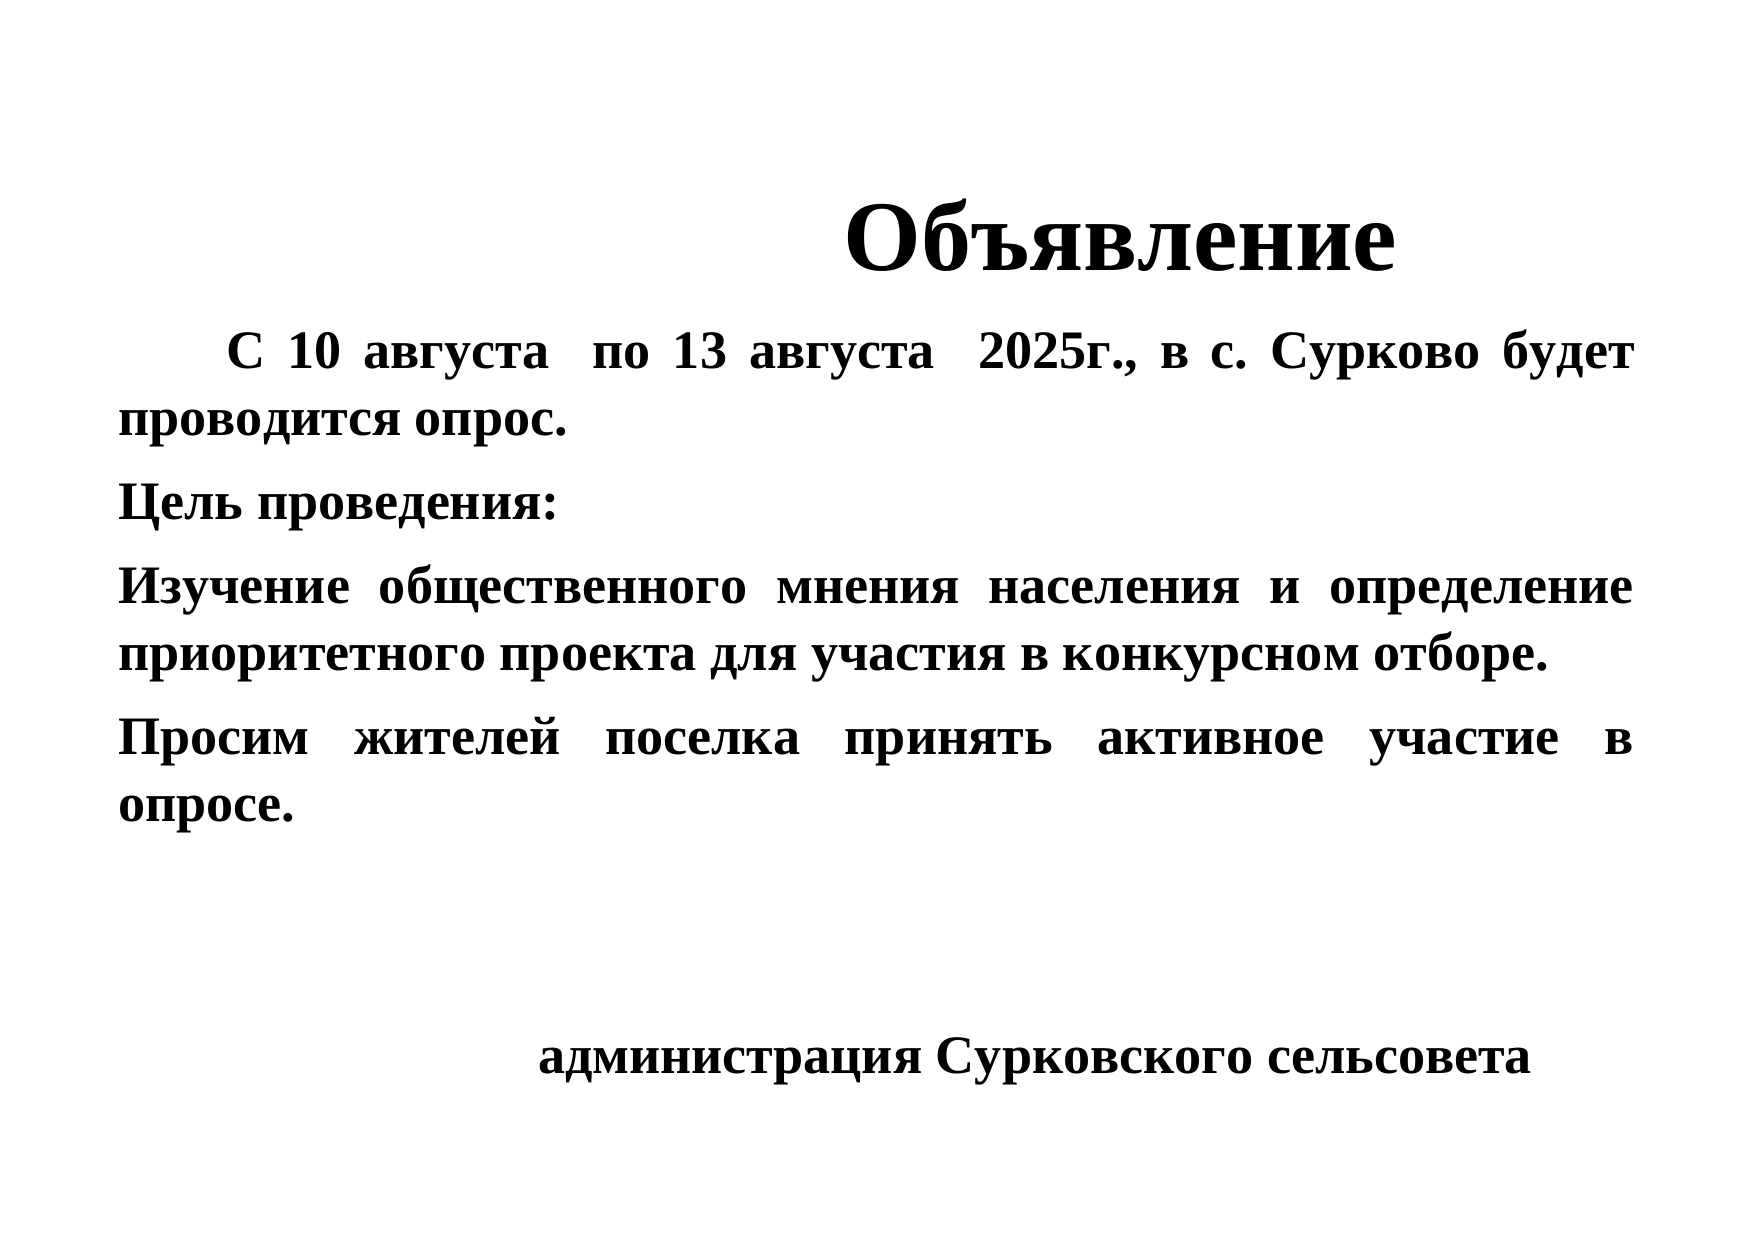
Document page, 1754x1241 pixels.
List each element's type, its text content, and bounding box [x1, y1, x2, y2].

text администрация Сурковского сельсовета [118, 1023, 1636, 1085]
text С 10 августа по 13 августа 2025г., в с. Сурково будет проводится опрос. [118, 318, 1636, 447]
text Объявление [118, 177, 1636, 292]
text Просим жителей поселка принять активное участие в опросе. [118, 704, 1636, 833]
text Изучение общественного мнения населения и определение приоритетного проекта для участия в конкурсном отборе. [118, 553, 1636, 682]
text Цель проведения: [118, 469, 1636, 531]
